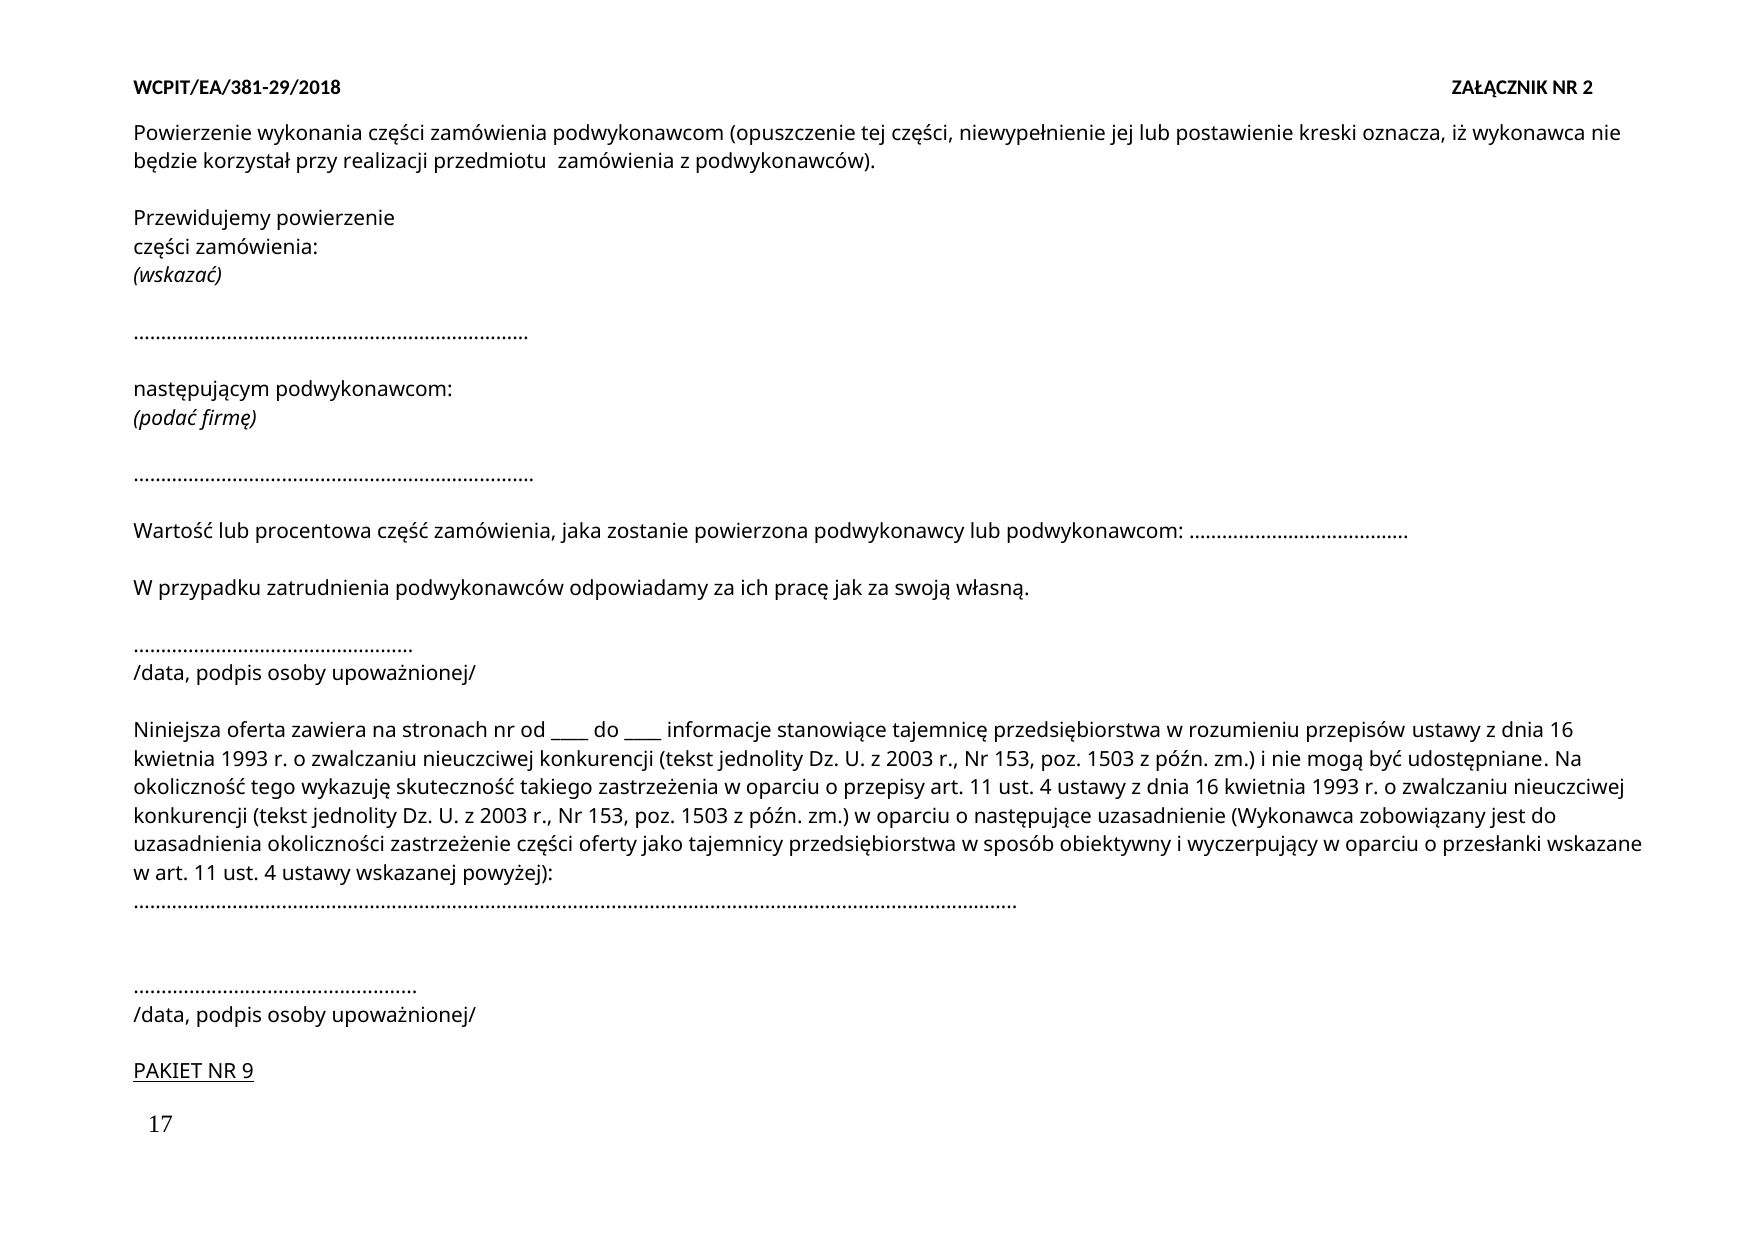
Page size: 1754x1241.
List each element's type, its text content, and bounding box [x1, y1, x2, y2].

text Wartość lub procentowa część zamówienia, jaka zostanie powierzona podwykonawcy lub podwykonawcom: …………………………………. [133, 516, 1660, 545]
text …………………………………………… [133, 630, 1660, 658]
text części zamówienia: [133, 232, 1660, 260]
text …………………………………………………………………………………………………………………………………………….. [133, 886, 1660, 914]
text Przewidujemy powierzenie [133, 203, 1660, 232]
text Powierzenie wykonania części zamówienia podwykonawcom (opuszczenie tej części, niewypełnienie jej lub postawienie kreski oznacza, iż wykonawca nie będzie korzystał przy realizacji przedmiotu zamówienia z podwykonawców). [133, 118, 1660, 175]
text (podać firmę) [133, 403, 1660, 431]
text Niniejsza oferta zawiera na stronach nr od ____ do ____ informacje stanowiące tajemnicę przedsiębiorstwa w rozumieniu przepisów ustawy z dnia 16 kwietnia 1993 r. o zwalczaniu nieuczciwej konkurencji (tekst jednolity Dz. U. z 2003 r., Nr 153, poz. 1503 z późn. zm.) i nie mogą być udostępniane. Na okoliczność tego wykazuję skuteczność takiego zastrzeżenia w oparciu o przepisy art. 11 ust. 4 ustawy z dnia 16 kwietnia 1993 r. o zwalczaniu nieuczciwej konkurencji (tekst jednolity Dz. U. z 2003 r., Nr 153, poz. 1503 z późn. zm.) w oparciu o następujące uzasadnienie (Wykonawca zobowiązany jest do uzasadnienia okoliczności zastrzeżenie części oferty jako tajemnicy przedsiębiorstwa w sposób obiektywny i wyczerpujący w oparciu o przesłanki wskazane w art. 11 ust. 4 ustawy wskazanej powyżej): [133, 715, 1660, 886]
text /data, podpis osoby upoważnionej/ [133, 658, 1660, 687]
text /data, podpis osoby upoważnionej/ [133, 1000, 1660, 1028]
text następującym podwykonawcom: [133, 374, 1660, 403]
text W przypadku zatrudnienia podwykonawców odpowiadamy za ich pracę jak za swoją własną. [133, 573, 1660, 602]
text ……………………………………………………………… [133, 317, 1660, 346]
text (wskazać) [133, 260, 1660, 289]
text PAKIET NR 9 [133, 1057, 1660, 1085]
text ………………………………………………………………. [133, 459, 1660, 488]
text ................................................... [133, 971, 1660, 1000]
